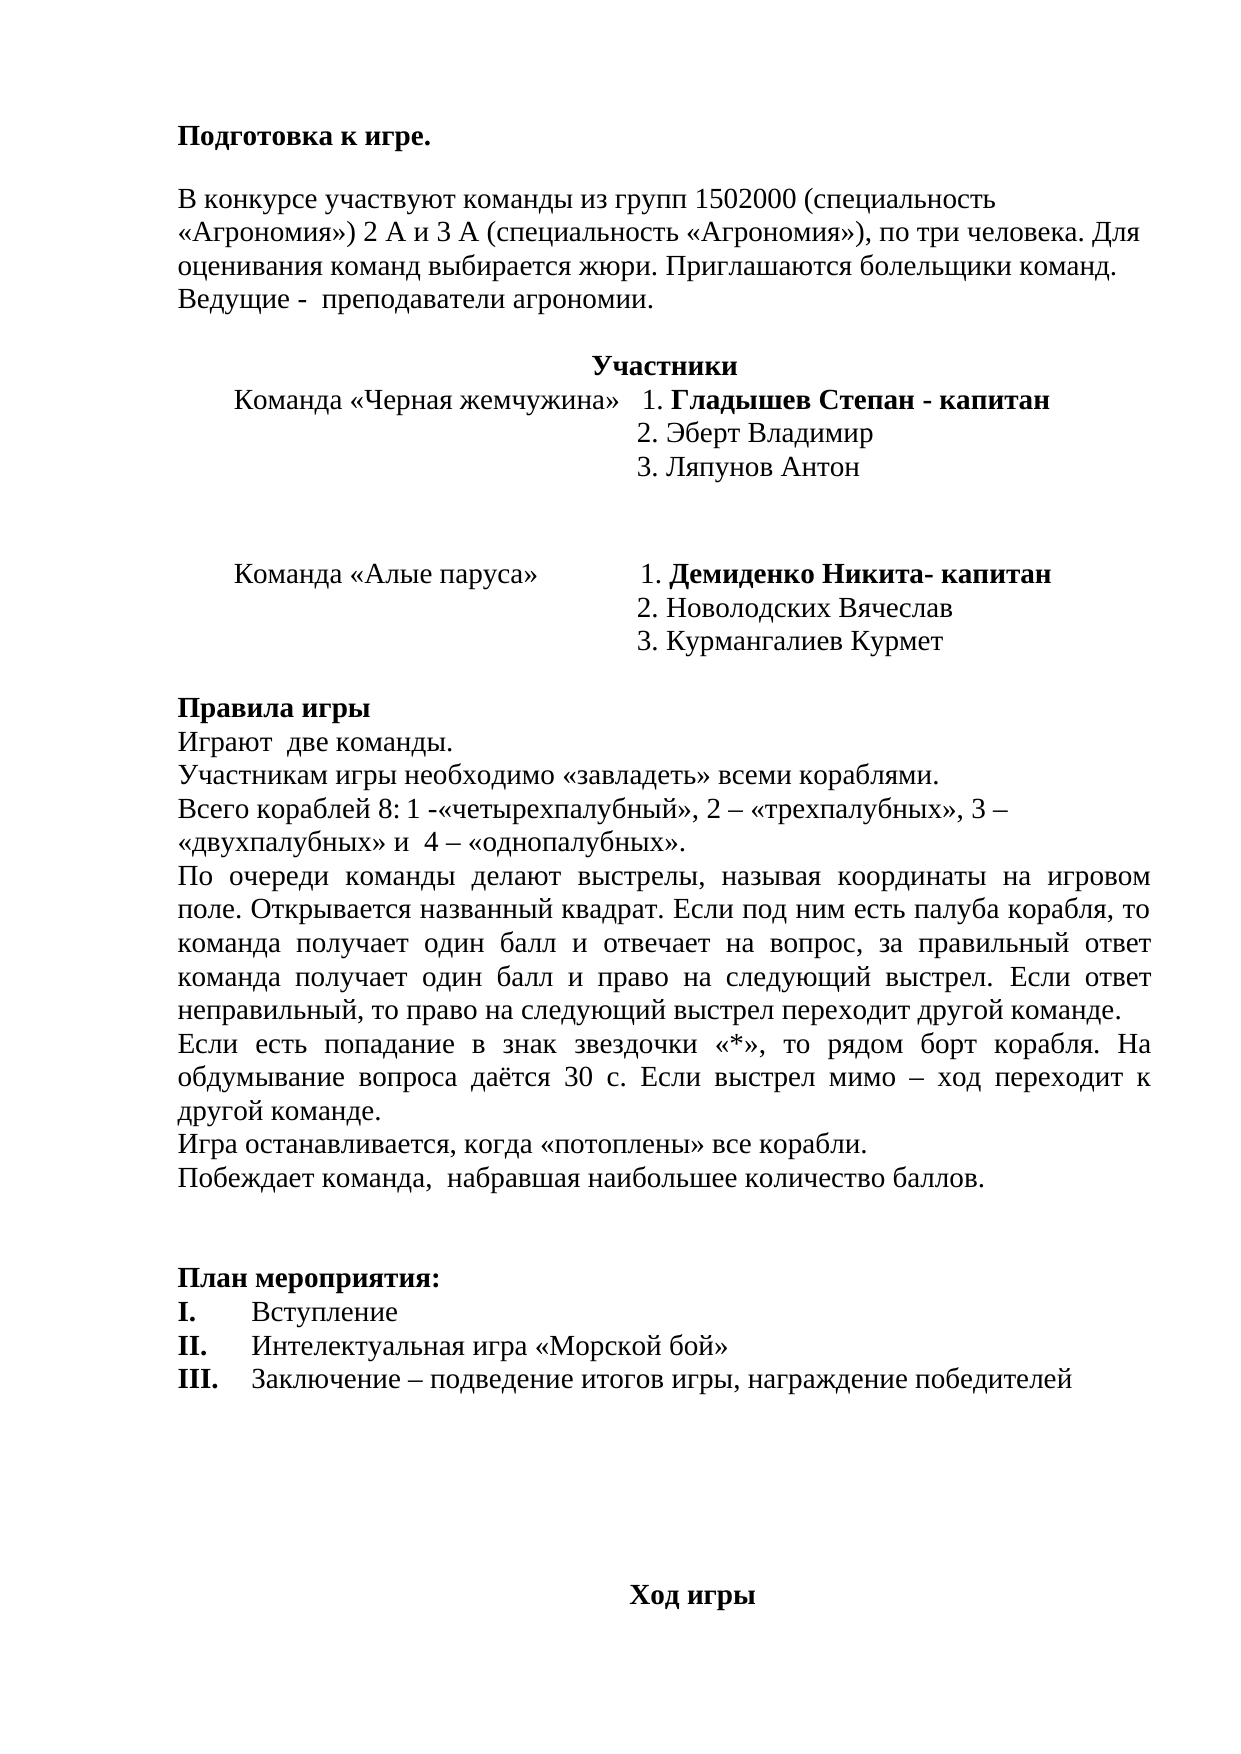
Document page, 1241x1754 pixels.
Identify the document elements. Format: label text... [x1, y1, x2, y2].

text Ведущие - преподаватели агрономии. [177, 281, 1152, 315]
text 2. Эберт Владимир [177, 416, 1152, 449]
text 2. Новолодских Вячеслав [177, 590, 1152, 623]
list Заключение – подведение итогов игры, награждение победителей [177, 1361, 1152, 1395]
text Участникам игры необходимо «завладеть» всеми кораблями. [177, 757, 1152, 791]
text «двухпалубных» и 4 – «однопалубных». [177, 824, 1152, 858]
text Игра останавливается, когда «потоплены» все корабли. [177, 1126, 1152, 1160]
text Подготовка к игре. [177, 118, 1152, 152]
list Вступление [177, 1294, 1152, 1328]
text Команда «Алые паруса» 1. Демиденко Никита- капитан [177, 556, 1152, 590]
text Побеждает команда, набравшая наибольшее количество баллов. [177, 1160, 1152, 1193]
text 3. Ляпунов Антон [177, 449, 1152, 483]
text Ход игры [177, 1577, 1152, 1611]
text Участники [177, 348, 1152, 382]
text Если есть попадание в знак звездочки «*», то рядом борт корабля. На обдумывание вопроса даётся 30 с. Если выстрел мимо – ход переходит к другой команде. [177, 1026, 1152, 1126]
text Команда «Черная жемчужина» 1. Гладышев Степан - капитан [177, 382, 1152, 416]
text План мероприятия: [177, 1261, 1152, 1294]
text 3. Курмангалиев Курмет [177, 623, 1152, 657]
text В конкурсе участвуют команды из групп 1502000 (специальность «Агрономия») 2 А и 3 А (специальность «Агрономия»), по три человека. Для оценивания команд выбирается жюри. Приглашаются болельщики команд. [177, 181, 1152, 281]
text Всего кораблей 8: 1 -«четырехпалубный», 2 – «трехпалубных», 3 – [177, 791, 1152, 824]
text По очереди команды делают выстрелы, называя координаты на игровом поле. Открывается названный квадрат. Если под ним есть палуба корабля, то команда получает один балл и отвечает на вопрос, за правильный ответ команда получает один балл и право на следующий выстрел. Если ответ неправильный, то право на следующий выстрел переходит другой команде. [177, 858, 1152, 1026]
list Интелектуальная игра «Морской бой» [177, 1328, 1152, 1361]
text Правила игры [177, 690, 1152, 724]
text Играют две команды. [177, 724, 1152, 757]
